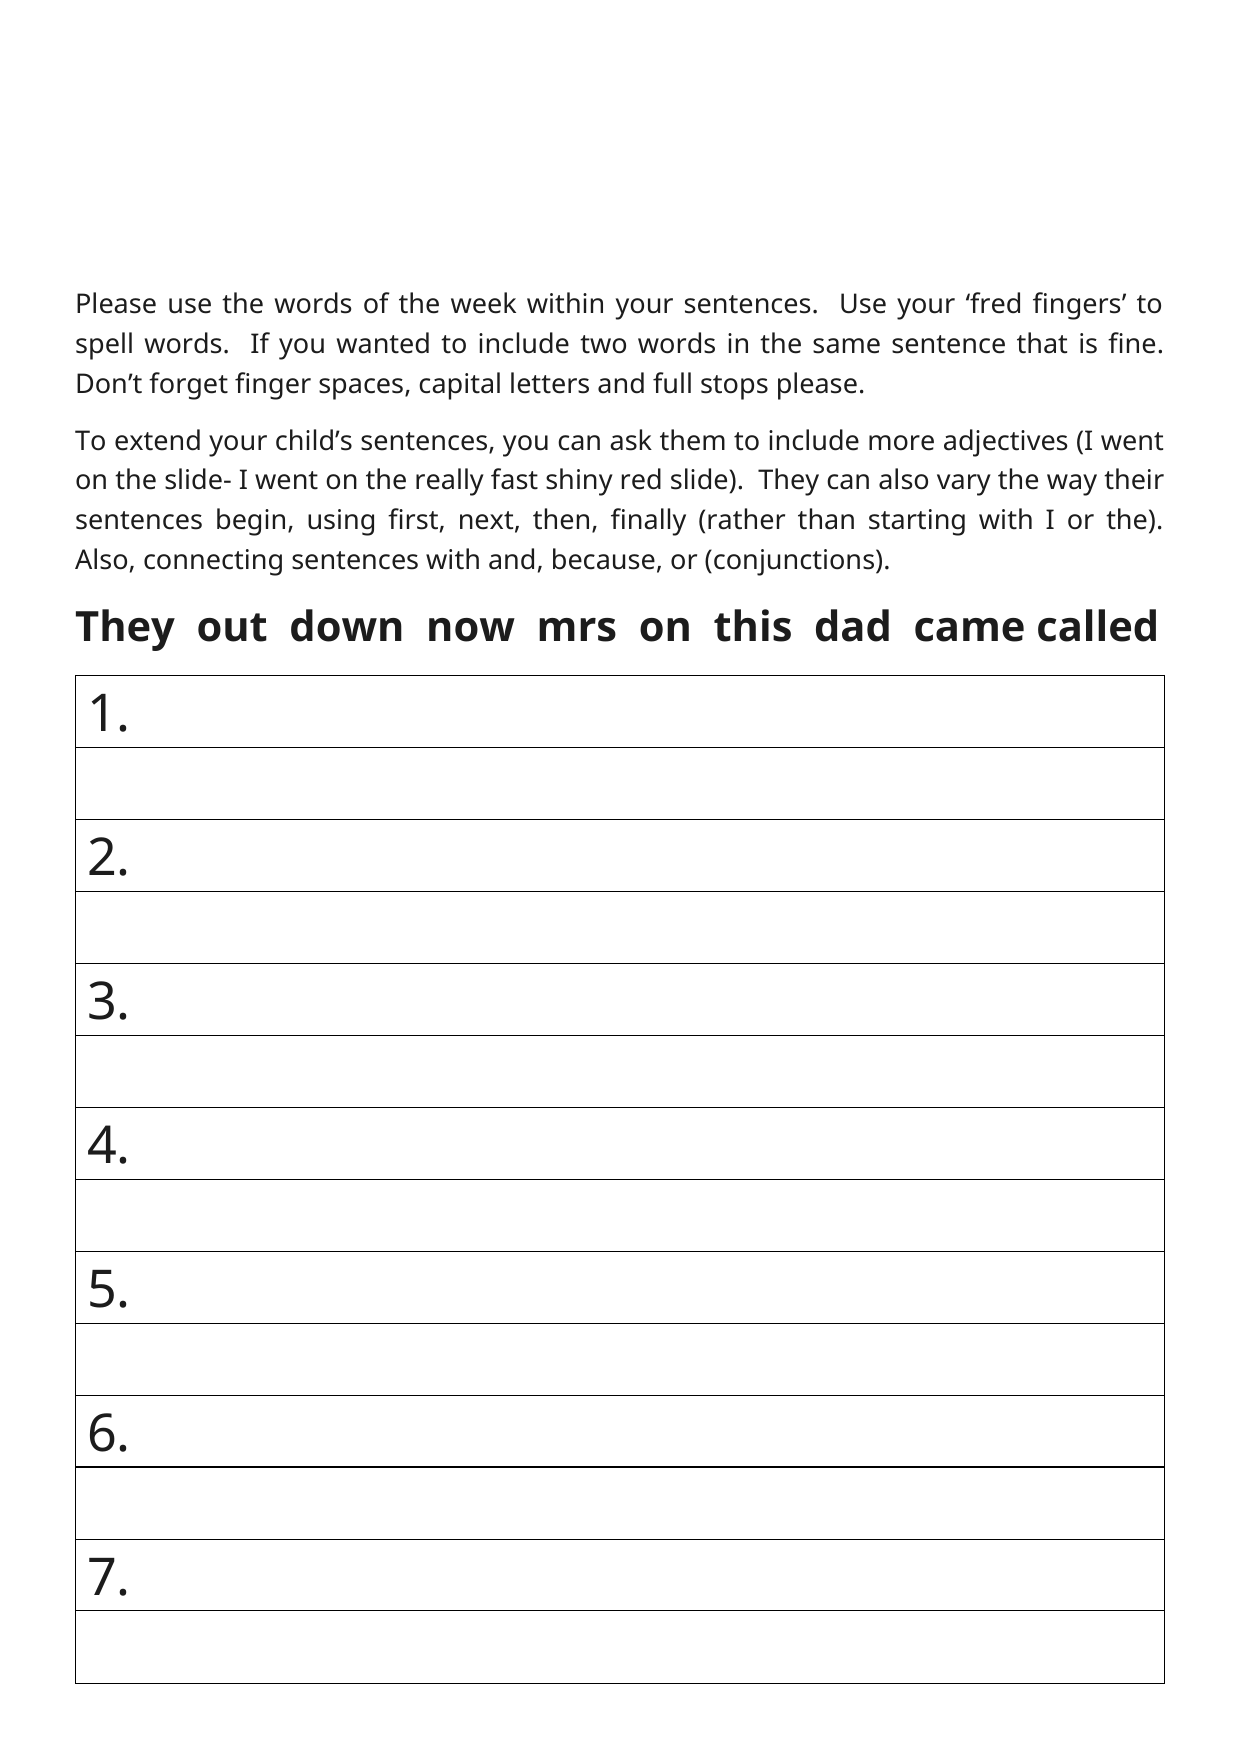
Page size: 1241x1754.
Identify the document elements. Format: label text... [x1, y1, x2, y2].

table_cell [76, 748, 1164, 819]
text To extend your child’s sentences, you can ask them to include more adjectives (I went on the slide- I went on the really fast shiny red slide). They can also vary the way their sentences begin, using first, next, then, finally (rather than starting with I or the). Also, connecting sentences with and, because, or (conjunctions). [75, 421, 1165, 577]
table_cell 4. [76, 1108, 1164, 1178]
table_cell [76, 1468, 1164, 1538]
table_cell 5. [76, 1252, 1164, 1322]
table_cell [76, 1180, 1164, 1251]
table_cell 6. [76, 1396, 1164, 1466]
table_cell 3. [76, 964, 1164, 1034]
text Please use the words of the week within your sentences. Use your ‘fred fingers’ to spell words. If you wanted to include two words in the same sentence that is fine. Don’t forget finger spaces, capital letters and full stops please. [75, 285, 1165, 401]
table_cell [76, 1611, 1164, 1682]
table_cell 7. [76, 1540, 1164, 1610]
table_cell [76, 892, 1164, 963]
table_cell [76, 1324, 1164, 1394]
table_cell [76, 1036, 1164, 1107]
text They out down now mrs on this dad came called [75, 597, 1165, 653]
table_cell 2. [76, 820, 1164, 891]
table_header 1. [76, 676, 1164, 747]
